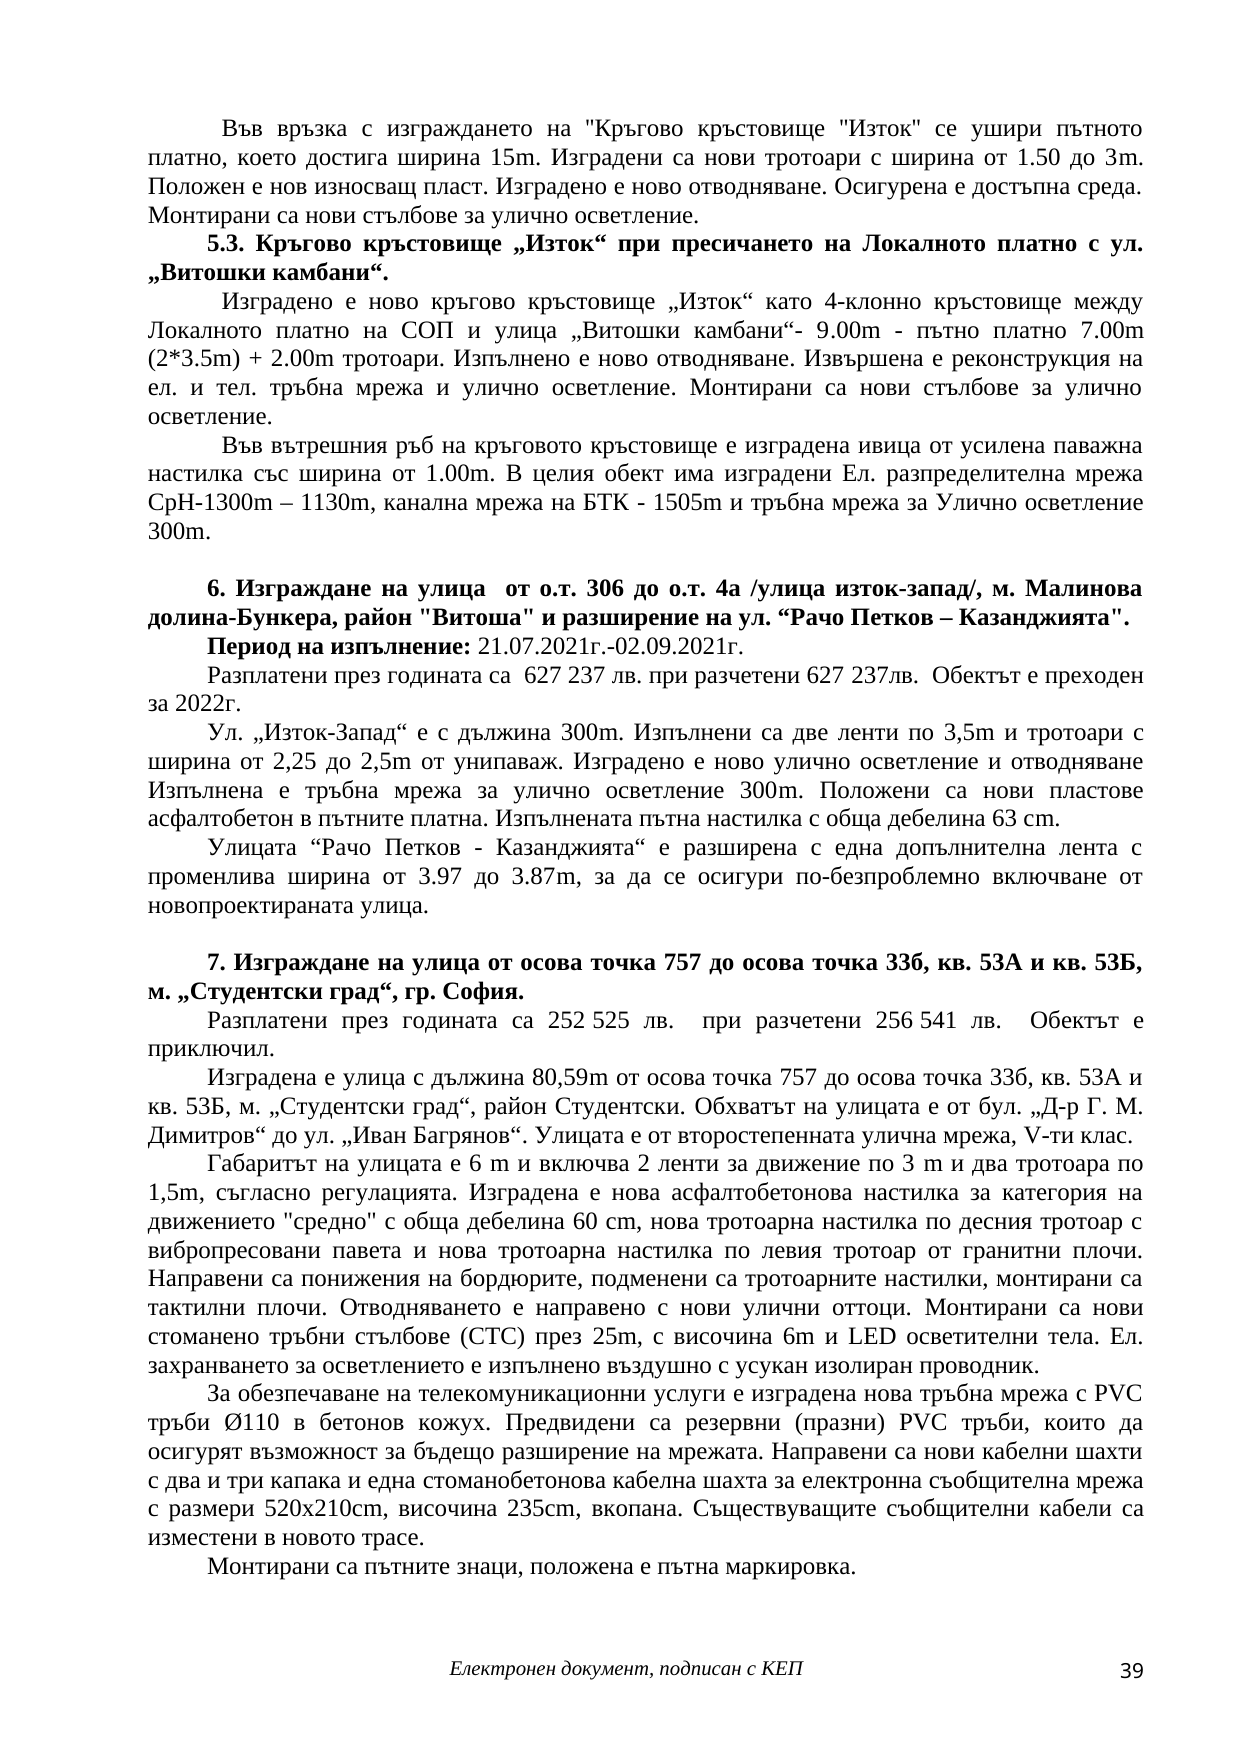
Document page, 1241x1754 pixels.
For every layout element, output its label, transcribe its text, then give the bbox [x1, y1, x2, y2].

text Улицата “Рачо Петков - Казанджията“ е разширена с една допълнителна лента с променлива ширина от 3.97 до 3.87m, за да се осигури по-безпроблемно включване от новопроектираната улица. [148, 832, 1144, 918]
text Във вътрешния ръб на кръговото кръстовище е изградена ивица от усилена паважна настилка със ширина от 1.00m. В целия обект има изградени Ел. разпределителна мрежа СрН-1300m – 1130m, канална мрежа на БТК - 1505m и тръбна мрежа за Улично осветление 300m. [148, 430, 1144, 545]
text Разплатени през годината са 252 525 лв. при разчетени 256 541 лв. Обектът е приключил. [148, 1005, 1144, 1062]
text 7. Изграждане на улица от осова точка 757 до осова точка 33б, кв. 53А и кв. 53Б, м. „Студентски град“, гр. София. [148, 947, 1144, 1005]
text Изградено е ново кръгово кръстовище „Изток“ като 4-клонно кръстовище между Локалното платно на СОП и улица „Витошки камбани“- 9.00m - пътно платно 7.00m (2*3.5m) + 2.00m тротоари. Изпълнено е ново отводняване. Извършена е реконструкция на ел. и тел. тръбна мрежа и улично осветление. Монтирани са нови стълбове за улично осветление. [148, 286, 1144, 430]
text Монтирани са пътните знаци, положена е пътна маркировка. [148, 1551, 1144, 1580]
text 6. Изграждане на улица от о.т. 306 до о.т. 4а /улица изток-запад/, м. Малинова долина-Бункера, район "Витоша" и разширение на ул. “Рачо Петков – Казанджията". [148, 573, 1144, 631]
text 5.3. Кръгово кръстовище „Изток“ при пресичането на Локалното платно с ул. „Витошки камбани“. [148, 228, 1144, 286]
text Разплатени през годината са 627 237 лв. при разчетени 627 237лв. Обектът е преходен за 2022г. [148, 660, 1144, 717]
text Изградена е улица с дължина 80,59m от осова точка 757 до осова точка 33б, кв. 53А и кв. 53Б, м. „Студентски град“, район Студентски. Обхватът на улицата е от бул. „Д-р Г. М. Димитров“ до ул. „Иван Багрянов“. Улицата е от второстепенната улична мрежа, V-ти клас. [148, 1062, 1144, 1148]
text Период на изпълнение: 21.07.2021г.-02.09.2021г. [148, 631, 1144, 660]
text За обезпечаване на телекомуникационни услуги е изградена нова тръбна мрежа с РVС тръби Ø110 в бетонов кожух. Предвидени са резервни (празни) PVC тръби, които да осигурят възможност за бъдещо разширение на мрежата. Направени са нови кабелни шахти с два и три капака и една стоманобетонова кабелна шахта за електронна съобщителна мрежа с размери 520х210сm, височина 235сm, вкопана. Съществуващите съобщителни кабели са изместени в новото трасе. [148, 1378, 1144, 1551]
text Ул. „Изток-Запад“ е с дължина 300m. Изпълнени са две ленти по 3,5m и тротоари с ширина от 2,25 до 2,5m от унипаваж. Изградено е ново улично осветление и отводняване Изпълнена е тръбна мрежа за улично осветление 300m. Положени са нови пластове асфалтобетон в пътните платна. Изпълнената пътна настилка с обща дебелина 63 сm. [148, 717, 1144, 832]
text Габаритът на улицата е 6 m и включва 2 ленти за движение по 3 m и два тротоара по 1,5m, съгласно регулацията. Изградена е нова асфалтобетонова настилка за категория на движението "средно" с обща дебелина 60 cm, нова тротоарна настилка по десния тротоар с вибропресовани павета и нова тротоарна настилка по левия тротоар от гранитни плочи. Направени са понижения на бордюрите, подменени са тротоарните настилки, монтирани са тактилни плочи. Отводняването е направено с нови улични оттоци. Монтирани са нови стоманено тръбни стълбове (СТС) през 25m, с височина 6m и LED осветителни тела. Ел. захранването за осветлението е изпълнено въздушно с усукан изолиран проводник. [148, 1148, 1144, 1378]
text Във връзка с изграждането на ''Кръгово кръстовище ''Изток'' се ушири пътното платно, което достига ширина 15m. Изградени са нови тротоари с ширина от 1.50 до 3m. Положен е нов износващ пласт. Изградено е ново отводняване. Осигурена е достъпна среда. Монтирани са нови стълбове за улично осветление. [148, 113, 1144, 228]
